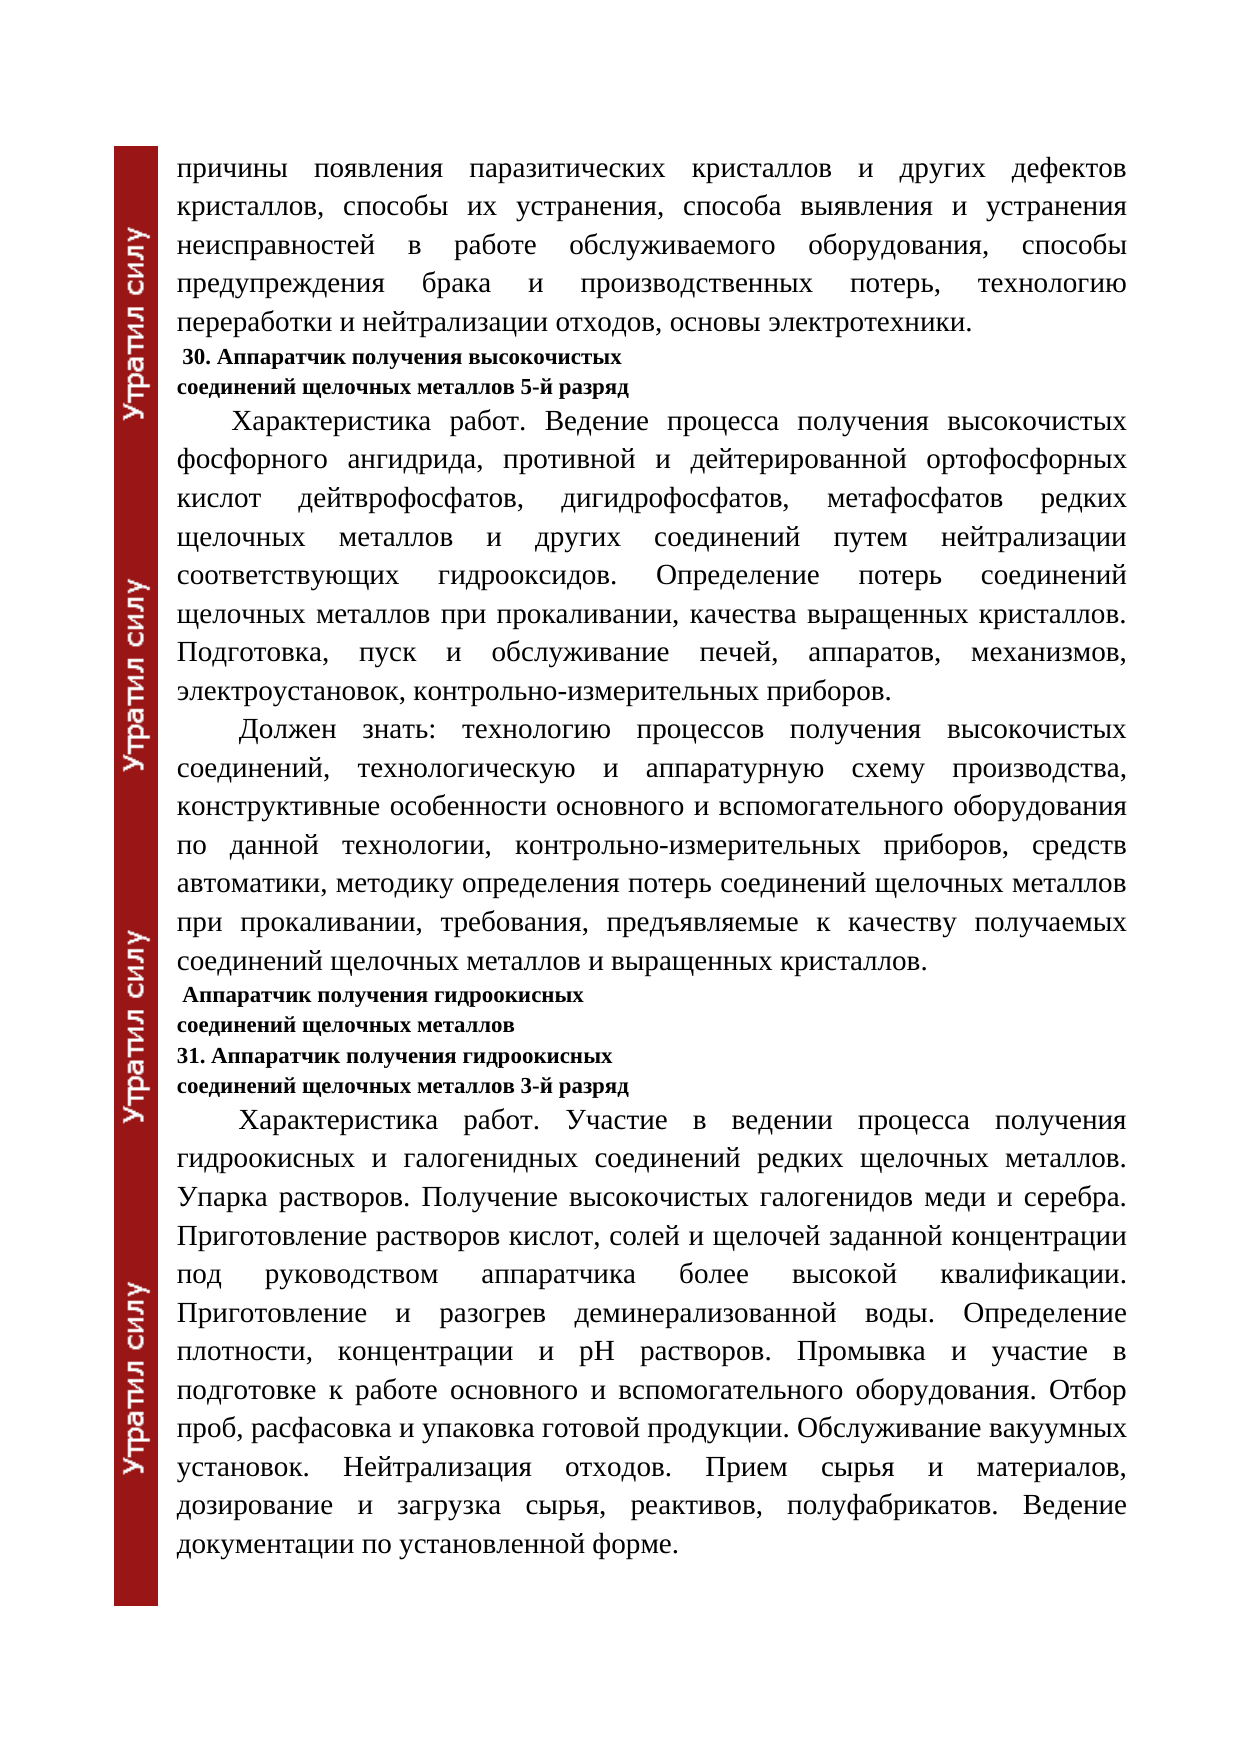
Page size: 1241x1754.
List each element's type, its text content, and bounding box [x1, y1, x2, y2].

picture [114, 1559, 158, 1606]
picture [114, 976, 158, 981]
picture [114, 706, 158, 711]
picture [114, 146, 158, 150]
picture [114, 338, 158, 343]
picture [114, 399, 158, 403]
text Аппаратчик получения гидроокисных соединений щелочных металлов 31. Аппаратчик получения гидроокисных соединений щелочных металлов 3-й разряд [112, 981, 1128, 1098]
text Характеристика работ. Участие в ведении процесса получения гидроокисных и галогенидных соединений редких щелочных металлов. Упарка растворов. Получение высокочистых галогенидов меди и серебра. Приготовление растворов кислот, солей и щелочей заданной концентрации под руководством аппаратчика более высокой квалификации. Приготовление и разогрев деминерализованной воды. Определение плотности, концентрации и pH растворов. Промывка и участие в подготовке к работе основного и вспомогательного оборудования. Отбор проб, расфасовка и упаковка готовой продукции. Обслуживание вакуумных установок. Нейтрализация отходов. Прием сырья и материалов, дозирование и загрузка сырья, реактивов, полуфабрикатов. Ведение документации по установленной форме. [112, 1102, 1128, 1559]
text Должен знать: технологию процессов получения высокочистых соединений, технологическую и аппаратурную схему производства, конструктивные особенности основного и вспомогательного оборудования по данной технологии, контрольно-измерительных приборов, средств автоматики, методику определения потерь соединений щелочных металлов при прокаливании, требования, предъявляемые к качеству получаемых соединений щелочных металлов и выращенных кристаллов. [112, 711, 1128, 976]
picture [114, 1098, 158, 1102]
text Характеристика работ. Ведение процесса получения высокочистых фосфорного ангидрида, противной и дейтерированной ортофосфорных кислот дейтврофосфатов, дигидрофосфатов, метафосфатов редких щелочных металлов и других соединений путем нейтрализации соответствующих гидрооксидов. Определение потерь соединений щелочных металлов при прокаливании, качества выращенных кристаллов. Подготовка, пуск и обслуживание печей, аппаратов, механизмов, электроустановок, контрольно-измерительных приборов. [112, 403, 1128, 706]
text 30. Аппаратчик получения высокочистых соединений щелочных металлов 5-й разряд [112, 343, 1128, 399]
